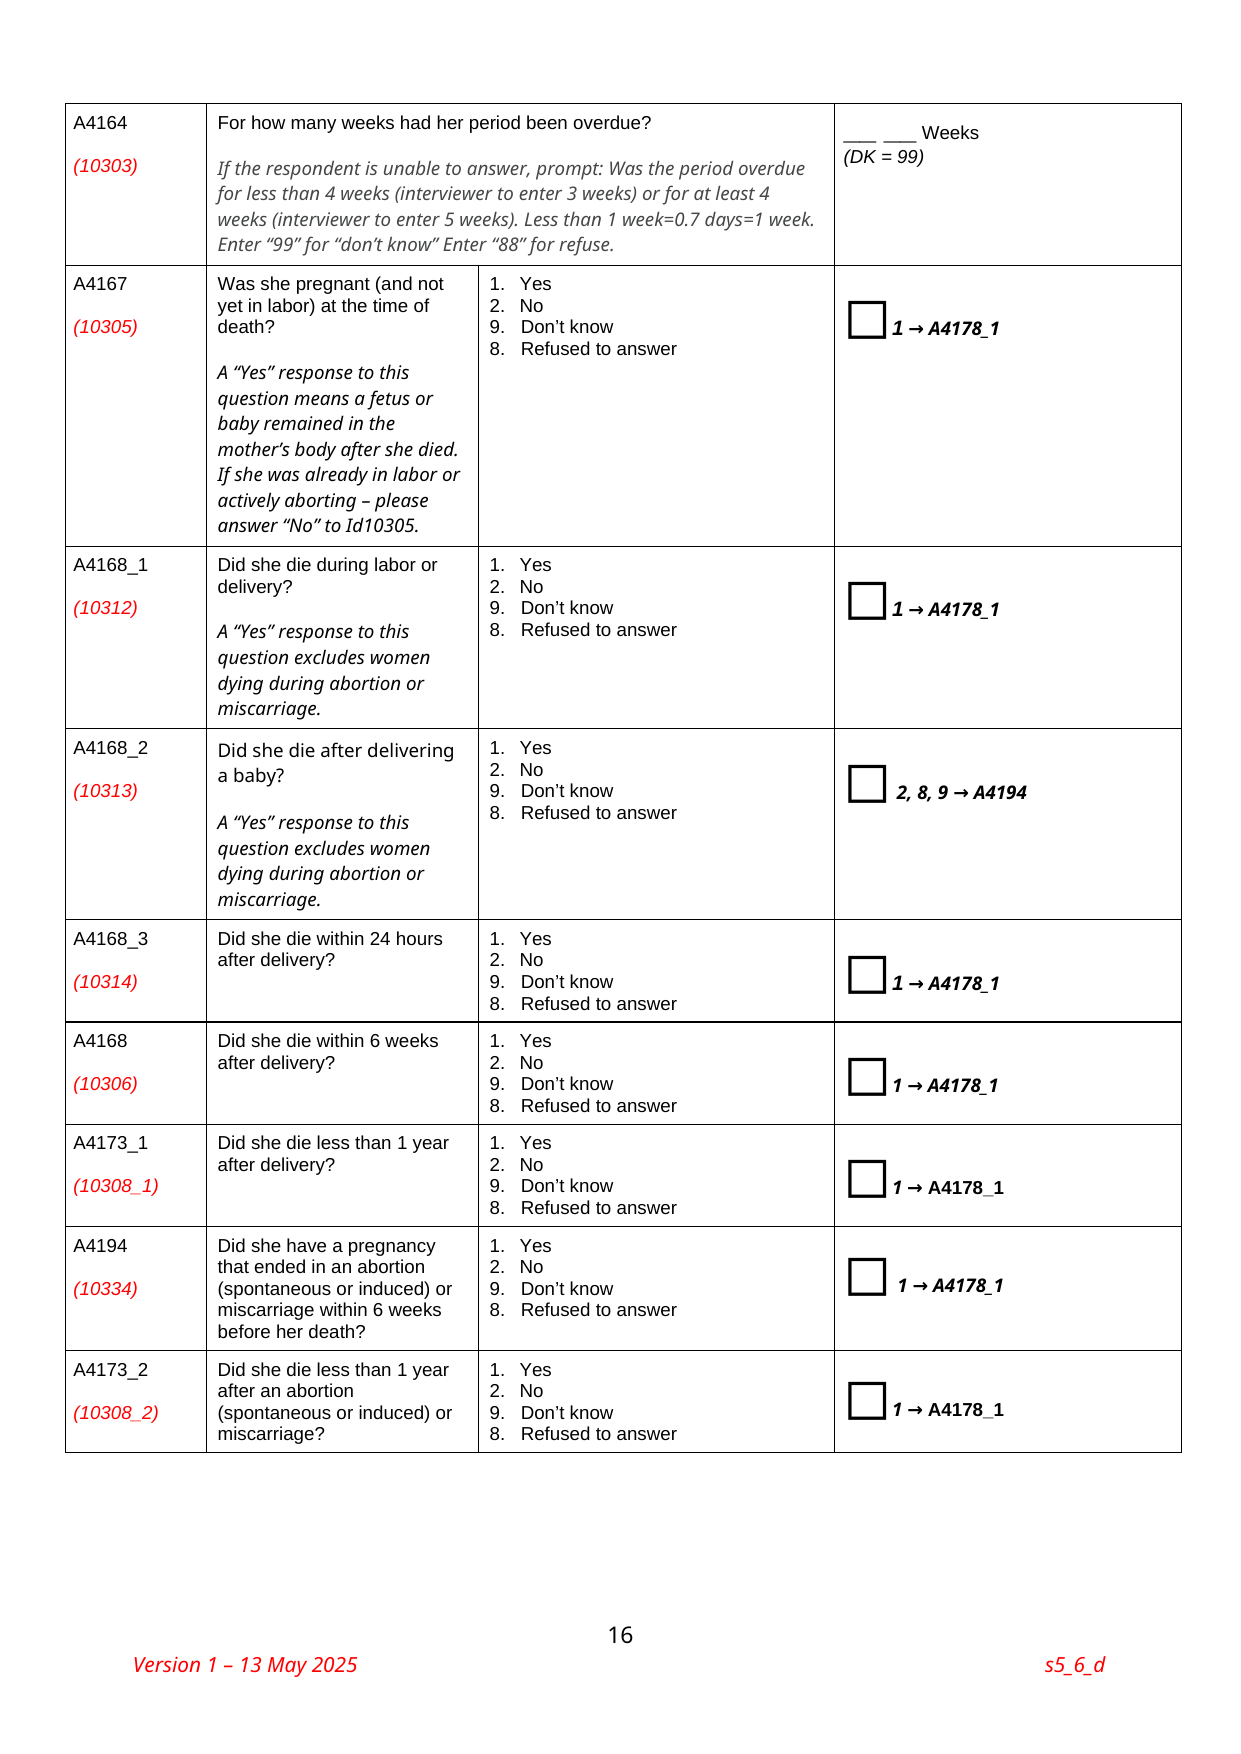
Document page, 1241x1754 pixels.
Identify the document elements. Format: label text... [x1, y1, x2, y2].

table_cell ◻1 [835, 920, 1181, 1021]
table_cell Did she die less than 1 year after an abortion (spontaneous or induced) or miscarriage? [207, 1351, 478, 1452]
table_cell A4173_1 (10308_1) [66, 1125, 206, 1226]
table_cell Did she die less than 1 year after delivery? [207, 1125, 478, 1226]
table_cell ◻A4178_1 [835, 1351, 1181, 1452]
table_cell A4168_1 (10312) [66, 547, 206, 728]
table_cell For how many weeks had her period been overdue? If the respondent is unable to answer, prompt: Was the period overdue for less than 4 weeks (interviewer to enter 3 weeks) or for at least 4 weeks (interviewer to enter 5 weeks). Less than 1 week=0.7 days=1 week. Enter “99” for “don’t know” Enter “88” for refuse. [207, 104, 834, 264]
table_cell ◻1 [835, 266, 1181, 546]
table_cell Yes No 9. Don’t know 8. Refused to answer [479, 1351, 834, 1452]
table_cell ◻1 [835, 547, 1181, 728]
table_cell ◻1 → A4178_1 [835, 1023, 1181, 1124]
table_cell A4168 (10306) [66, 1023, 206, 1124]
table_cell Did she die after delivering a baby? A “Yes” response to this question excludes women dying during abortion or miscarriage. [207, 729, 478, 919]
table_cell A4168_3 (10314) [66, 920, 206, 1021]
table_cell ◻→ A4194 [835, 729, 1181, 919]
table_cell Yes No 9. Don’t know 8. Refused to answer [479, 266, 834, 546]
table_cell Yes No 9. Don’t know 8. Refused to answer [479, 729, 834, 919]
table_cell Yes No 9. Don’t know 8. Refused to answer [479, 920, 834, 1021]
table_cell A4164 (10303) [66, 104, 206, 264]
table_cell A4168_2 (10313) [66, 729, 206, 919]
table_cell Yes No 9. Don’t know 8. Refused to answer [479, 1227, 834, 1350]
table_cell Yes No 9. Don’t know 8. Refused to answer [479, 547, 834, 728]
table_cell Did she die within 24 hours after delivery? [207, 920, 478, 1021]
table_cell A4194 (10334) [66, 1227, 206, 1350]
table_cell Yes No 9. Don’t know 8. Refused to answer [479, 1125, 834, 1226]
table_cell __ __ Weeks (DK = 99) [835, 104, 1181, 264]
table_cell Was she pregnant (and not yet in labor) at the time of death? A “Yes” response to this question means a fetus or baby remained in the mother’s body after she died. If she was already in labor or actively aborting – please answer “No” to Id10305. [207, 266, 478, 546]
table_cell Did she die within 6 weeks after delivery? [207, 1023, 478, 1124]
table_cell Did she die during labor or delivery? A “Yes” response to this question excludes women dying during abortion or miscarriage. [207, 547, 478, 728]
table_cell Did she have a pregnancy that ended in an abortion (spontaneous or induced) or miscarriage within 6 weeks before her death? [207, 1227, 478, 1350]
table_cell ◻ A4178_1 [835, 1227, 1181, 1350]
table_cell Yes No 9. Don’t know 8. Refused to answer [479, 1023, 834, 1124]
table_cell A4167 (10305) [66, 266, 206, 546]
table_cell ◻A4178_1 [835, 1125, 1181, 1226]
table_cell A4173_2 (10308_2) [66, 1351, 206, 1452]
